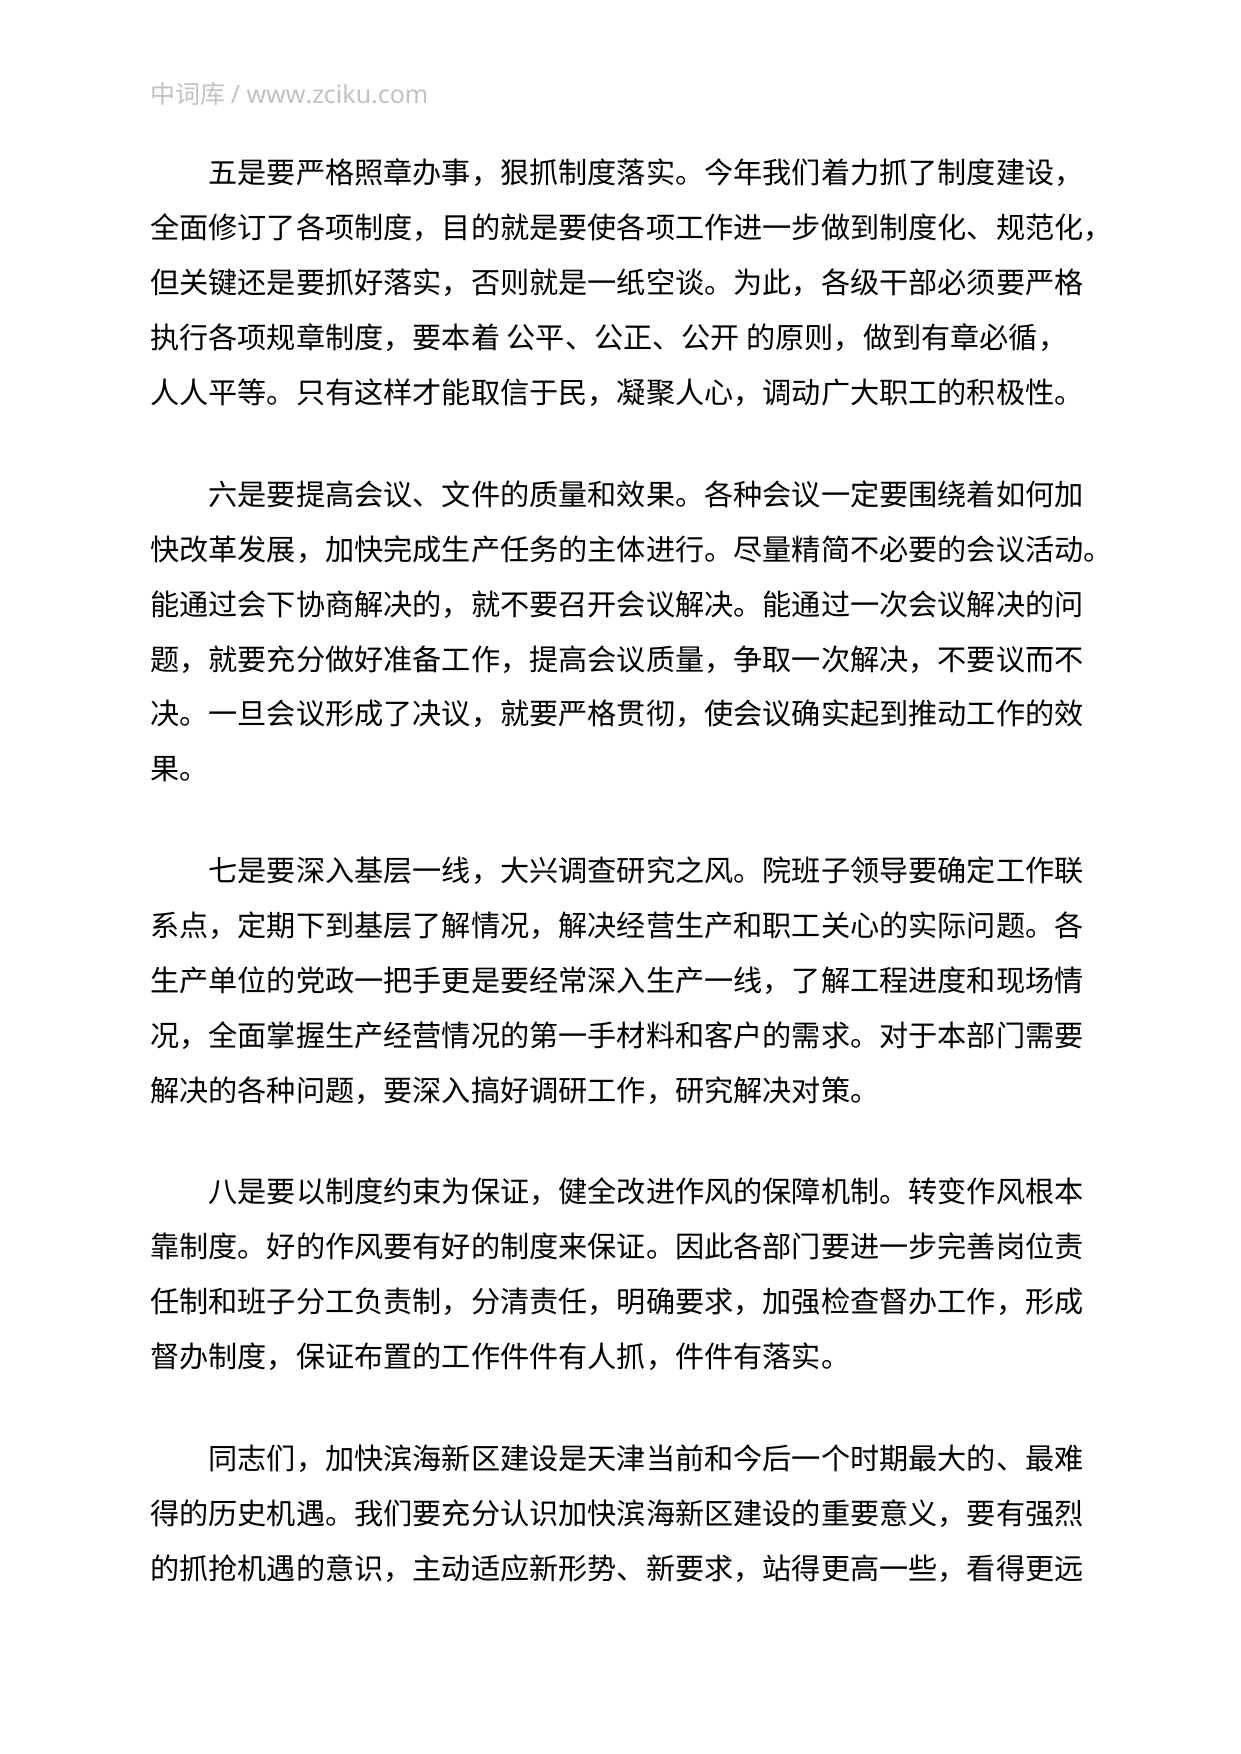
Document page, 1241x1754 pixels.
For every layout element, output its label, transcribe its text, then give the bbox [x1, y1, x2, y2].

text 八是要以制度约束为保证，健全改进作风的保障机制。转变作风根本靠制度。好的作风要有好的制度来保证。因此各部门要进一步完善岗位责任制和班子分工负责制，分清责任，明确要求，加强检查督办工作，形成督办制度，保证布置的工作件件有人抓，件件有落实。 [150, 1169, 1090, 1376]
text 五是要严格照章办事，狠抓制度落实。今年我们着力抓了制度建设，全面修订了各项制度，目的就是要使各项工作进一步做到制度化、规范化，但关键还是要抓好落实，否则就是一纸空谈。为此，各级干部必须要严格执行各项规章制度，要本着 公平、公正、公开 的原则，做到有章必循，人人平等。只有这样才能取信于民，凝聚人心，调动广大职工的积极性。 [150, 150, 1090, 412]
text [150, 1435, 1090, 1587]
text 七是要深入基层一线，大兴调查研究之风。院班子领导要确定工作联系点，定期下到基层了解情况，解决经营生产和职工关心的实际问题。各生产单位的党政一把手更是要经常深入生产一线，了解工程进度和现场情况，全面掌握生产经营情况的第一手材料和客户的需求。对于本部门需要解决的各种问题，要深入搞好调研工作，研究解决对策。 [150, 848, 1090, 1109]
text 六是要提高会议、文件的质量和效果。各种会议一定要围绕着如何加快改革发展，加快完成生产任务的主体进行。尽量精简不必要的会议活动。能通过会下协商解决的，就不要召开会议解决。能通过一次会议解决的问题，就要充分做好准备工作，提高会议质量，争取一次解决，不要议而不决。一旦会议形成了决议，就要严格贯彻，使会议确实起到推动工作的效果。 [150, 471, 1090, 788]
